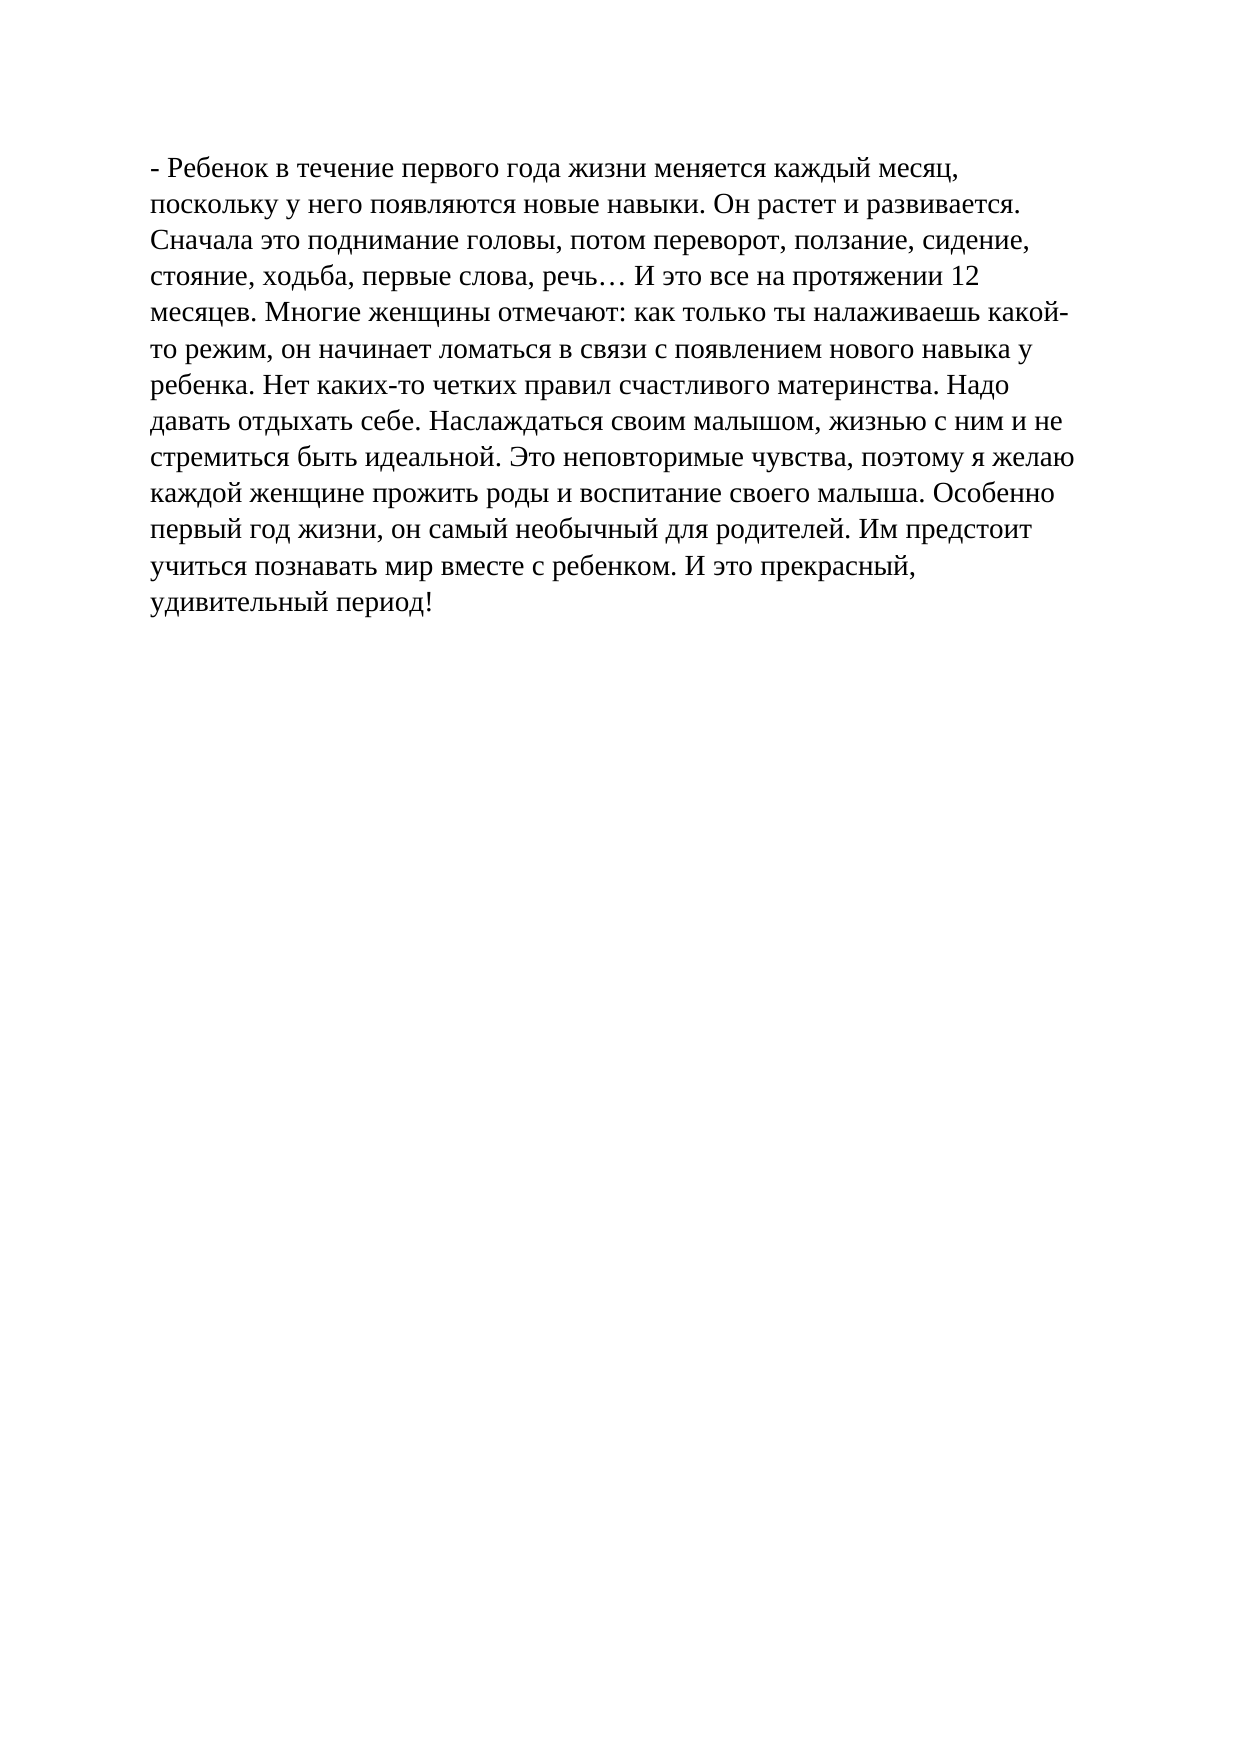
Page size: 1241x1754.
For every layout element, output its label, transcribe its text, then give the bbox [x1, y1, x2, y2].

text - Ребенок в течение первого года жизни меняется каждый месяц, поскольку у него появляются новые навыки. Он растет и развивается. Сначала это поднимание головы, потом переворот, ползание, сидение, стояние, ходьба, первые слова, речь… И это все на протяжении 12 месяцев. Многие женщины отмечают: как только ты налаживаешь какой-то режим, он начинает ломаться в связи с появлением нового навыка у ребенка. Нет каких-то четких правил счастливого материнства. Надо давать отдыхать себе. Наслаждаться своим малышом, жизнью с ним и не стремиться быть идеальной. Это неповторимые чувства, поэтому я желаю каждой женщине прожить роды и воспитание своего малыша. Особенно первый год жизни, он самый необычный для родителей. Им предстоит учиться познавать мир вместе с ребенком. И это прекрасный, удивительный период! [150, 150, 1090, 617]
